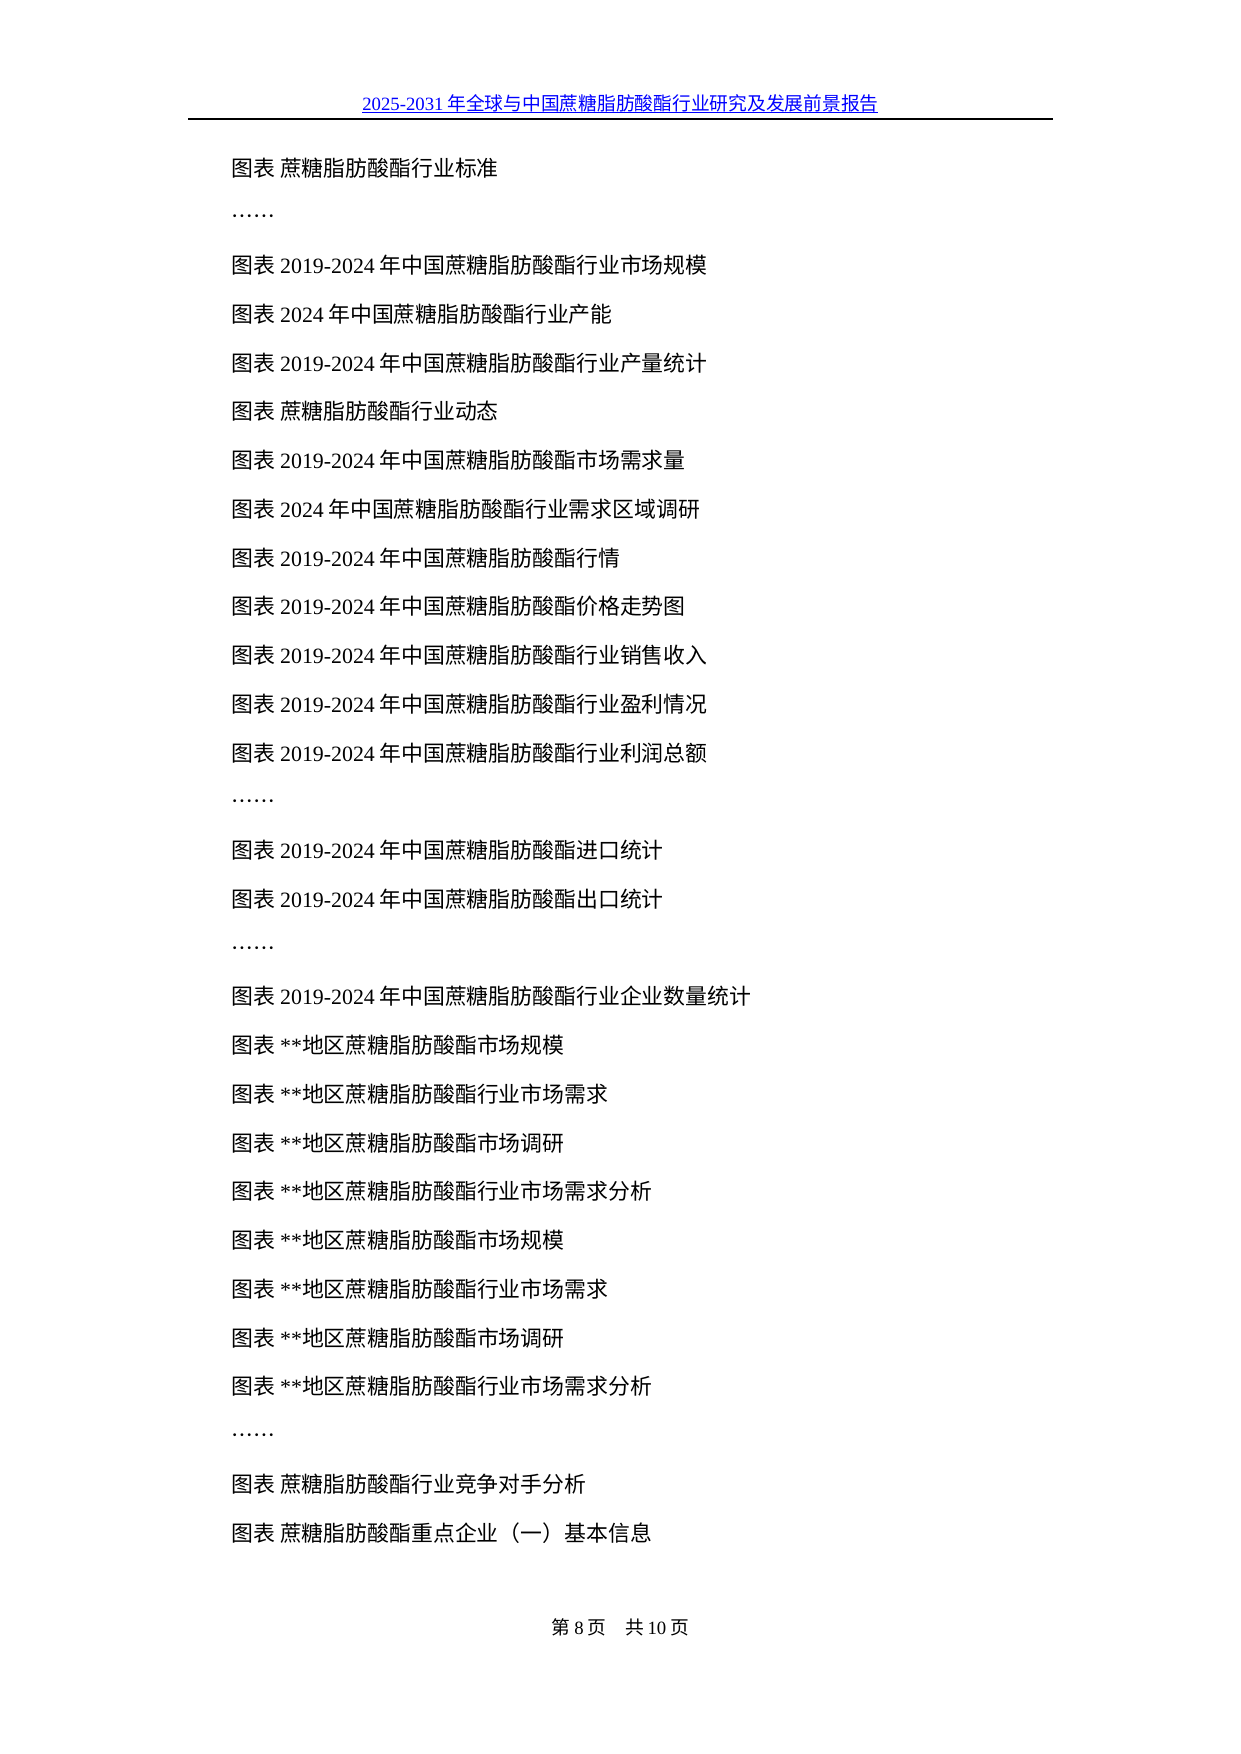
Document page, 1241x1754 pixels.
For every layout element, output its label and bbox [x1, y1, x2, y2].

text [187, 150, 1053, 1548]
